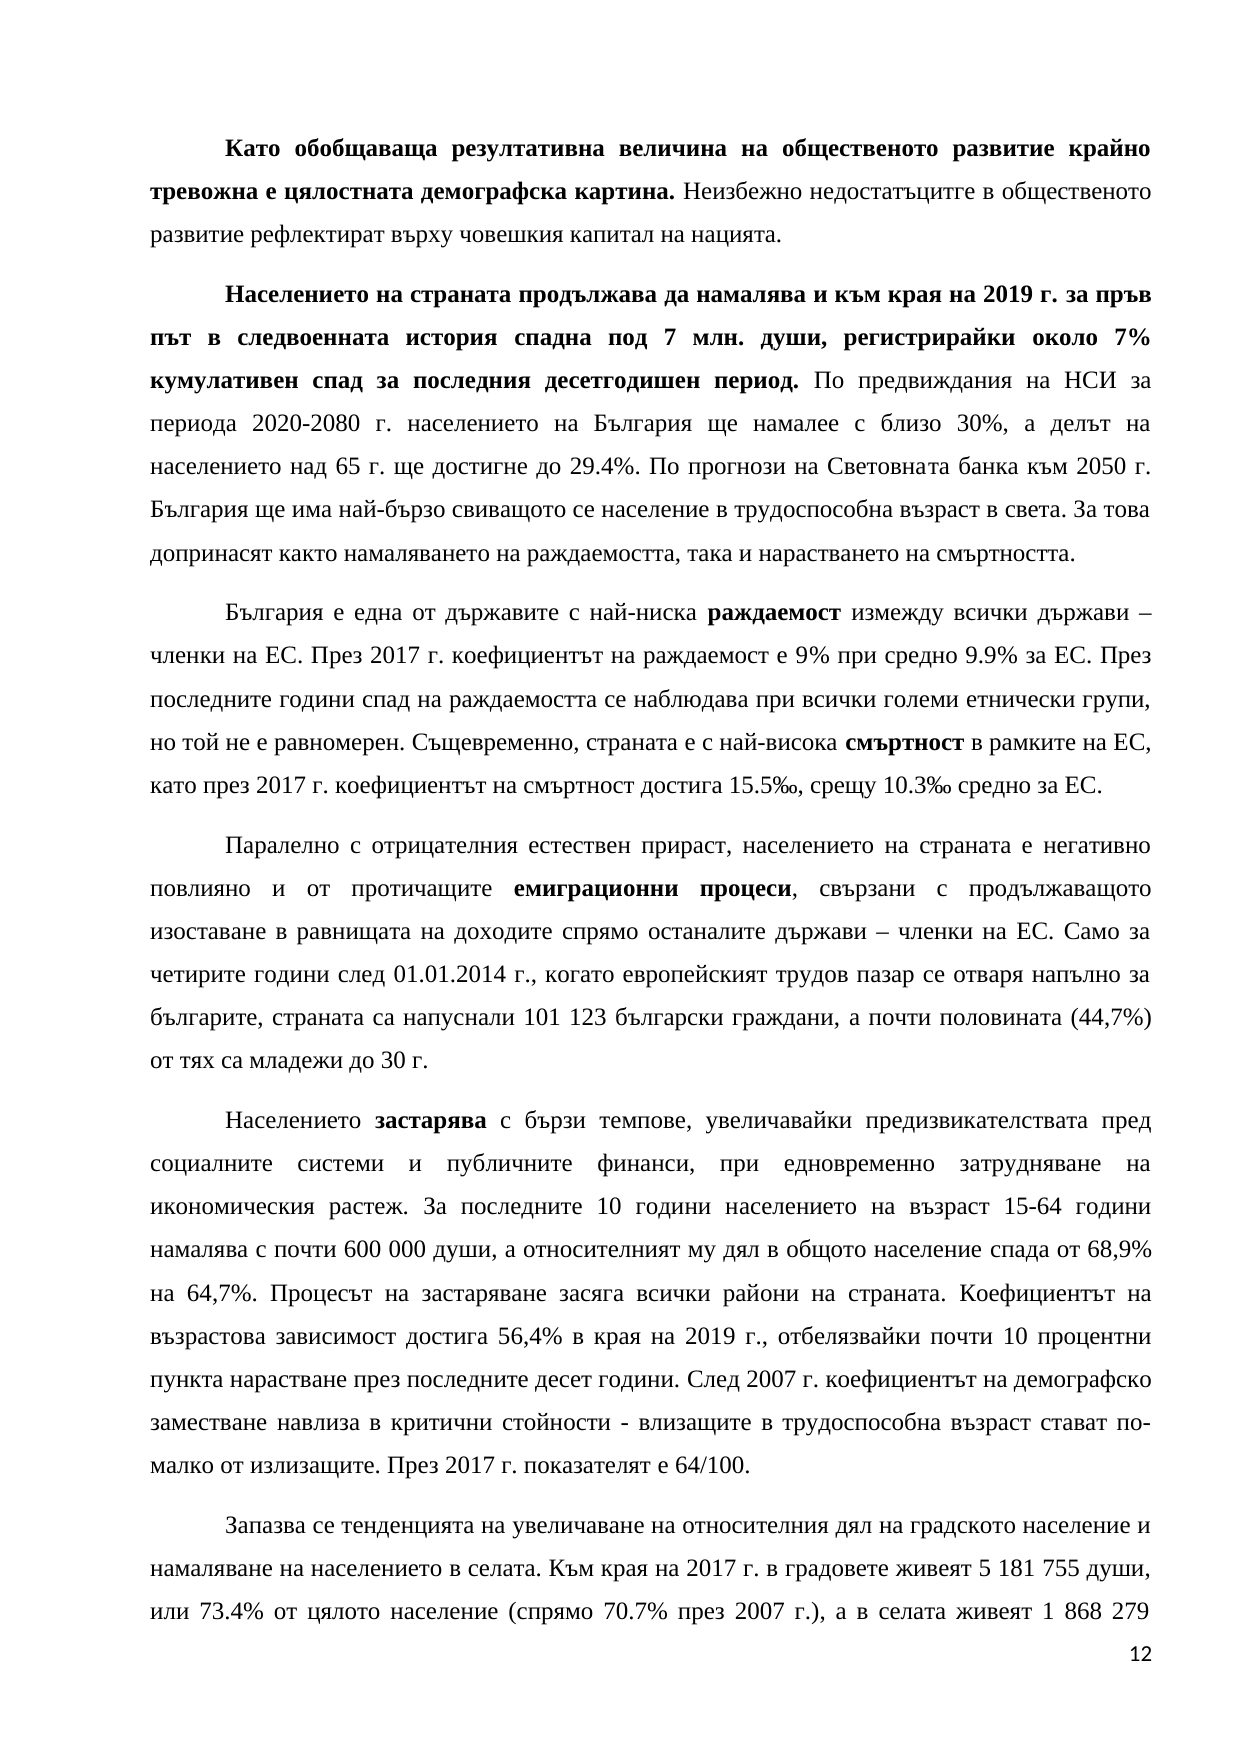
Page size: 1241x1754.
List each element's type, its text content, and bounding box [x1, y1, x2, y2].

text Като обобщаваща резултативна величина на общественото развитие крайно тревожна е цялостната демографска картина. Неизбежно недостатъцитге в общественото развитие рефлектират върху човешкия капитал на нацията. [150, 133, 1152, 248]
text Населението на страната продължава да намалява и към края на 2019 г. за пръв път в следвоенната история спадна под 7 млн. души, регистрирайки около 7% кумулативен спад за последния десетгодишен период. По предвиждания на НСИ за периода 2020-2080 г. населението на България ще намалее с близо 30%, а делът на населението над 65 г. ще достигне до 29.4%. По прогнози на Световната банка към 2050 г. България ще има най-бързо свиващото се население в трудоспособна възраст в света. За това допринасят както намаляването на раждаемостта, така и нарастването на смъртността. [150, 279, 1152, 566]
text България е една от държавите с най-ниска раждаемост измежду всички държави – членки на ЕС. През 2017 г. коефициентът на раждаемост е 9% при средно 9.9% за ЕС. През последните години спад на раждаемостта се наблюдава при всички големи етнически групи, но той не е равномерен. Същевременно, страната е с най-висока смъртност в рамките на ЕС, като през 2017 г. коефициентът на смъртност достига 15.5‰, срещу 10.3‰ средно за ЕС. [150, 597, 1152, 799]
text Населението застарява с бързи темпове, увеличавайки предизвикателствата пред социалните системи и публичните финанси, при едновременно затрудняване на икономическия растеж. За последните 10 години населението на възраст 15-64 години намалява с почти 600 000 души, а относителният му дял в общото население спада от 68,9% на 64,7%. Процесът на застаряване засяга всички райони на страната. Коефициентът на възрастова зависимост достига 56,4% в края на 2019 г., отбелязвайки почти 10 процентни пункта нарастване през последните десет години. След 2007 г. коефициентът на демографско заместване навлиза в критични стойности - влизащите в трудоспособна възраст стават по-малко от излизащите. През 2017 г. показателят е 64/100. [150, 1105, 1152, 1479]
text Паралелно с отрицателния естествен прираст, населението на страната е негативно повлияно и от протичащите емиграционни процеси, свързани с продължаващото изоставане в равнищата на доходите спрямо останалите държави – членки на ЕС. Само за четирите години след 01.01.2014 г., когато европейският трудов пазар се отваря напълно за българите, страната са напуснали 101 123 български граждани, а почти половината (44,7%) от тях са младежи до 30 г. [150, 830, 1152, 1074]
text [150, 1510, 1152, 1625]
